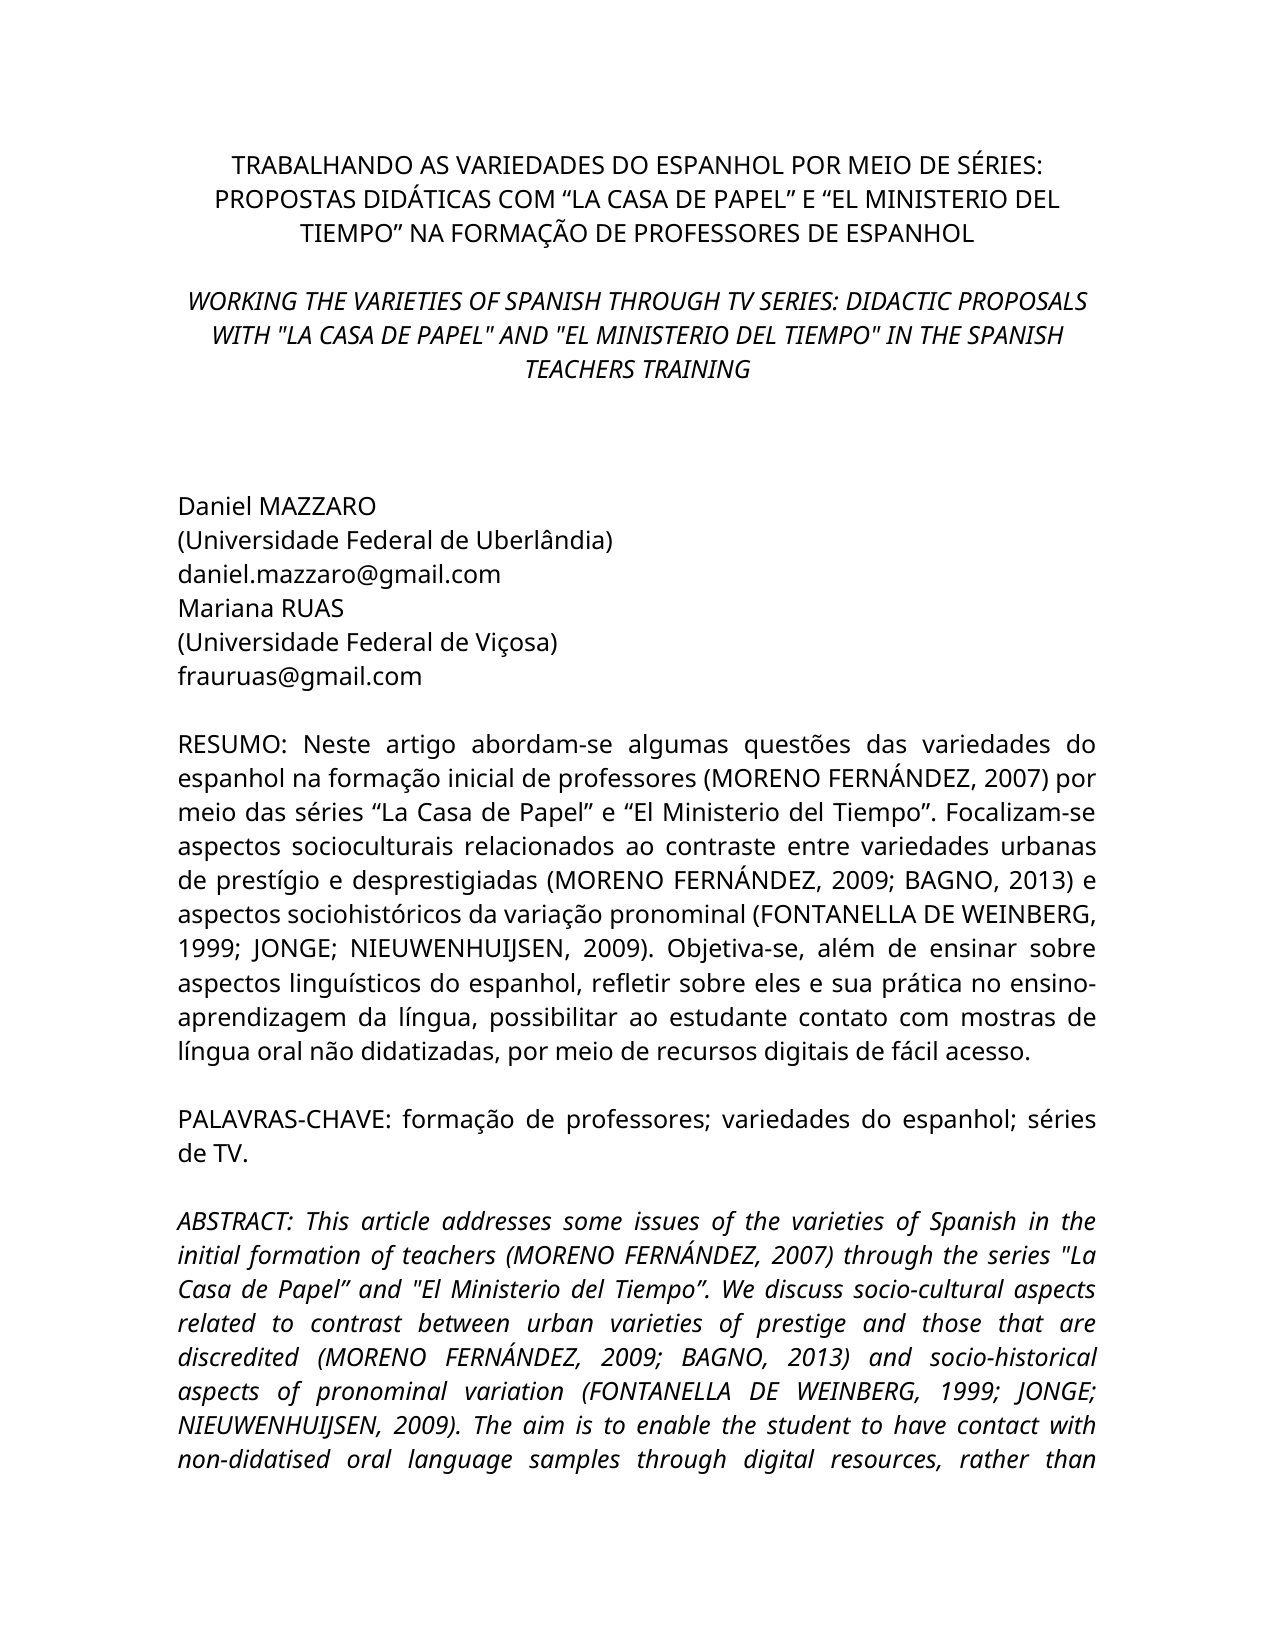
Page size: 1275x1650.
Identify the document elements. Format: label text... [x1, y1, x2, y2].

text RESUMO: Neste artigo abordam-se algumas questões das variedades do espanhol na formação inicial de professores (MORENO FERNÁNDEZ, 2007) por meio das séries “La Casa de Papel” e “El Ministerio del Tiempo”. Focalizam-se aspectos socioculturais relacionados ao contraste entre variedades urbanas de prestígio e desprestigiadas (MORENO FERNÁNDEZ, 2009; BAGNO, 2013) e aspectos sociohistóricos da variação pronominal (FONTANELLA DE WEINBERG, 1999; JONGE; NIEUWENHUIJSEN, 2009). Objetiva-se, além de ensinar sobre aspectos linguísticos do espanhol, refletir sobre eles e sua prática no ensino-aprendizagem da língua, possibilitar ao estudante contato com mostras de língua oral não didatizadas, por meio de recursos digitais de fácil acesso. [177, 727, 1098, 1067]
text (Universidade Federal de Viçosa) [177, 624, 1098, 659]
text frauruas@gmail.com [177, 659, 1098, 693]
text PALAVRAS-CHAVE: formação de professores; variedades do espanhol; séries de TV. [177, 1101, 1098, 1169]
text (Universidade Federal de Uberlândia) [177, 522, 1098, 556]
text WORKING THE VARIETIES OF SPANISH THROUGH TV SERIES: DIDACTIC PROPOSALS WITH "LA CASA DE PAPEL" AND "EL MINISTERIO DEL TIEMPO" IN THE SPANISH TEACHERS TRAINING [177, 284, 1098, 386]
text daniel.mazzaro@gmail.com [177, 556, 1098, 591]
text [177, 1204, 1098, 1476]
text Mariana RUAS [177, 591, 1098, 624]
text Daniel MAZZARO [177, 488, 1098, 522]
text TRABALHANDO AS VARIEDADES DO ESPANHOL POR MEIO DE SÉRIES: PROPOSTAS DIDÁTICAS COM “LA CASA DE PAPEL” E “EL MINISTERIO DEL TIEMPO” NA FORMAÇÃO DE PROFESSORES DE ESPANHOL [177, 148, 1098, 250]
